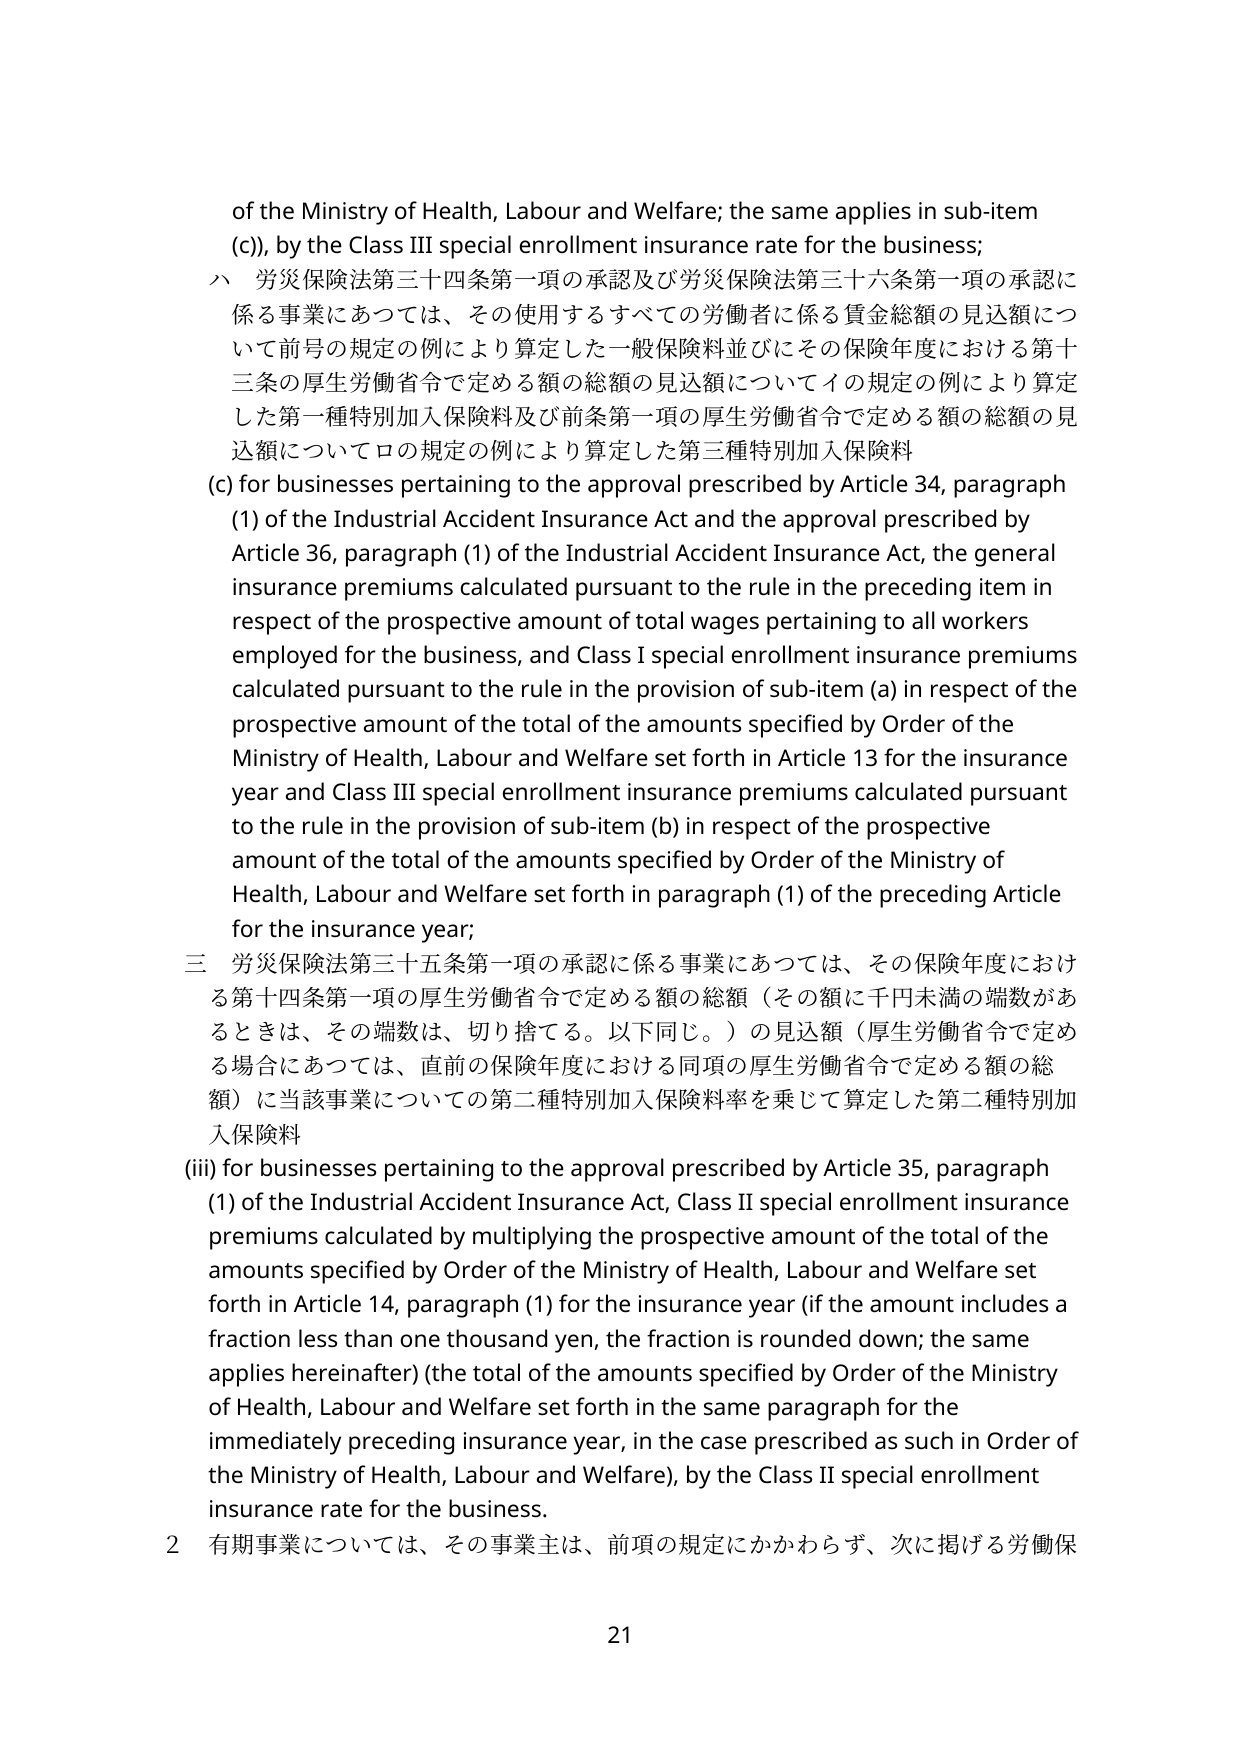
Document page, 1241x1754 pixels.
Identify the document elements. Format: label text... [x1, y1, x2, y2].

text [161, 1526, 1079, 1560]
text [207, 194, 1079, 262]
text 三 労災保険法第三十五条第一項の承認に係る事業にあつては、その保険年度における第十四条第一項の厚生労働省令で定める額の総額（その額に千円未満の端数があるときは、その端数は、切り捨てる。以下同じ。）の見込額（厚生労働省令で定める場合にあつては、直前の保険年度における同項の厚生労働省令で定める額の総額）に当該事業についての第二種特別加入保険料率を乗じて算定した第二種特別加入保険料 [184, 945, 1079, 1150]
text (iii) for businesses pertaining to the approval prescribed by Article 35, paragraph (1) of the Industrial Accident Insurance Act, Class II special enrollment insurance premiums calculated by multiplying the prospective amount of the total of the amounts specified by Order of the Ministry of Health, Labour and Welfare set forth in Article 14, paragraph (1) for the insurance year (if the amount includes a fraction less than one thousand yen, the fraction is rounded down; the same applies hereinafter) (the total of the amounts specified by Order of the Ministry of Health, Labour and Welfare set forth in the same paragraph for the immediately preceding insurance year, in the case prescribed as such in Order of the Ministry of Health, Labour and Welfare), by the Class II special enrollment insurance rate for the business. [184, 1150, 1079, 1526]
text (c) for businesses pertaining to the approval prescribed by Article 34, paragraph (1) of the Industrial Accident Insurance Act and the approval prescribed by Article 36, paragraph (1) of the Industrial Accident Insurance Act, the general insurance premiums calculated pursuant to the rule in the preceding item in respect of the prospective amount of total wages pertaining to all workers employed for the business, and Class I special enrollment insurance premiums calculated pursuant to the rule in the provision of sub-item (a) in respect of the prospective amount of the total of the amounts specified by Order of the Ministry of Health, Labour and Welfare set forth in Article 13 for the insurance year and Class III special enrollment insurance premiums calculated pursuant to the rule in the provision of sub-item (b) in respect of the prospective amount of the total of the amounts specified by Order of the Ministry of Health, Labour and Welfare set forth in paragraph (1) of the preceding Article for the insurance year; [207, 467, 1079, 945]
text ハ 労災保険法第三十四条第一項の承認及び労災保険法第三十六条第一項の承認に係る事業にあつては、その使用するすべての労働者に係る賃金総額の見込額について前号の規定の例により算定した一般保険料並びにその保険年度における第十三条の厚生労働省令で定める額の総額の見込額についてイの規定の例により算定した第一種特別加入保険料及び前条第一項の厚生労働省令で定める額の総額の見込額についてロの規定の例により算定した第三種特別加入保険料 [207, 262, 1079, 467]
